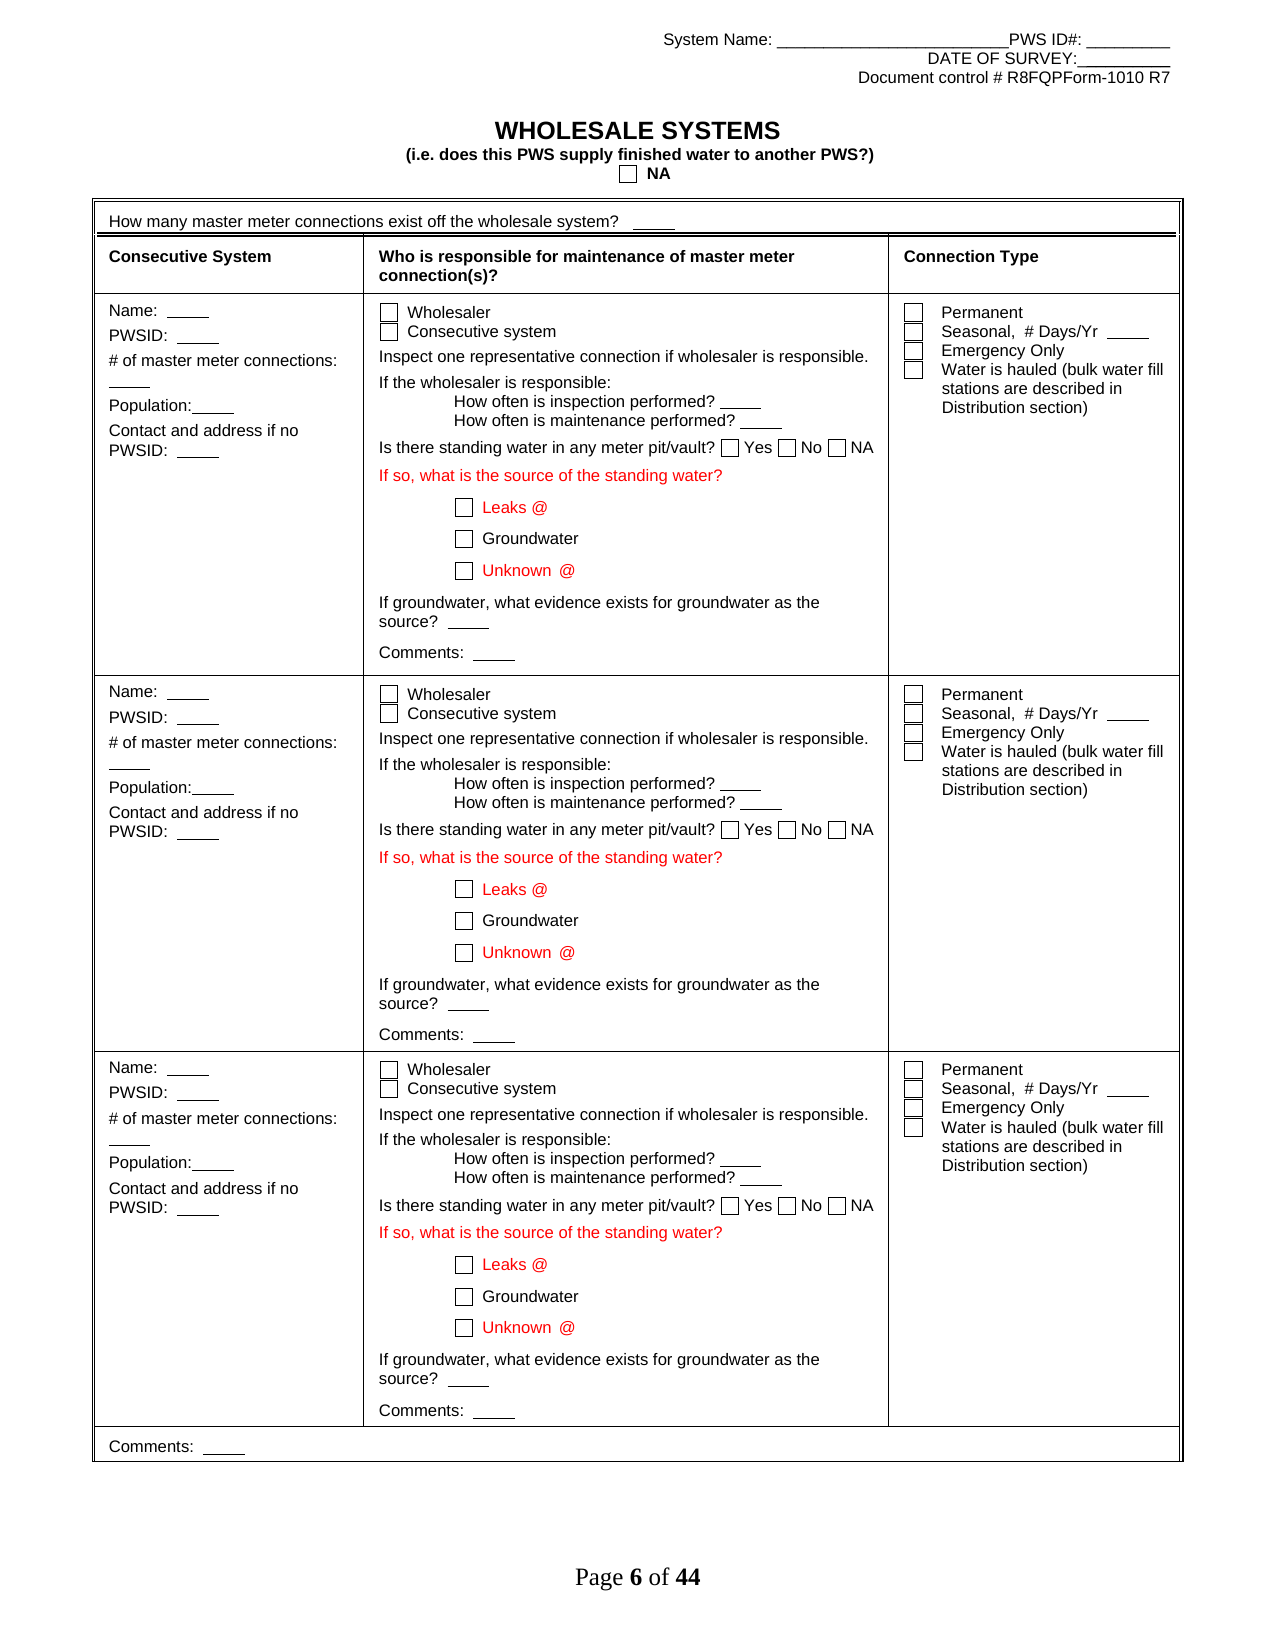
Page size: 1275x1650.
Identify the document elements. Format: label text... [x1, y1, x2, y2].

table_cell Name: PWSID: # of master meter connections: Population: Contact and address if no PWSID: [95, 294, 363, 675]
table_cell Consecutive System [94, 232, 363, 293]
table_cell Permanent Seasonal, # Days/Yr Emergency Only Water is hauled (bulk water fill stations are described in Distribution section) [889, 676, 1179, 1051]
table_cell Permanent Seasonal, # Days/Yr Emergency Only Water is hauled (bulk water fill stations are described in Distribution section) [889, 1052, 1179, 1426]
table_cell Comments: [95, 1427, 1179, 1461]
subtitle WHOLESALE SYSTEMS [105, 116, 1170, 145]
text (i.e. does this PWS supply finished water to another PWS?) [105, 145, 1170, 164]
table_cell Permanent Seasonal, # Days/Yr Emergency Only Water is hauled (bulk water fill stations are described in Distribution section) [889, 294, 1179, 675]
table_cell Name: PWSID: # of master meter connections: Population: Contact and address if no PWSID: [95, 1052, 363, 1426]
text NA [105, 164, 1170, 183]
table_header How many master meter connections exist off the wholesale system? [95, 202, 1179, 232]
table_cell Wholesaler Consecutive system Inspect one representative connection if wholesaler is responsible. If the wholesaler is responsible: How often is inspection performed? How often is maintenance performed? Is there standing water in any meter pit/vault? Yes No NA If so, what is the source of the standing water? Leaks @ Groundwater Unknown @ If groundwater, what evidence exists for groundwater as the source? Comments: [364, 294, 888, 675]
table_cell Who is responsible for maintenance of master meter connection(s)? [364, 237, 888, 293]
table_cell Name: PWSID: # of master meter connections: Population: Contact and address if no PWSID: [95, 676, 363, 1051]
table_cell Wholesaler Consecutive system Inspect one representative connection if wholesaler is responsible. If the wholesaler is responsible: How often is inspection performed? How often is maintenance performed? Is there standing water in any meter pit/vault? Yes No NA If so, what is the source of the standing water? Leaks @ Groundwater Unknown @ If groundwater, what evidence exists for groundwater as the source? Comments: [364, 1052, 888, 1426]
table_cell Connection Type [889, 232, 1181, 293]
table_cell Wholesaler Consecutive system Inspect one representative connection if wholesaler is responsible. If the wholesaler is responsible: How often is inspection performed? How often is maintenance performed? Is there standing water in any meter pit/vault? Yes No NA If so, what is the source of the standing water? Leaks @ Groundwater Unknown @ If groundwater, what evidence exists for groundwater as the source? Comments: [364, 676, 888, 1051]
